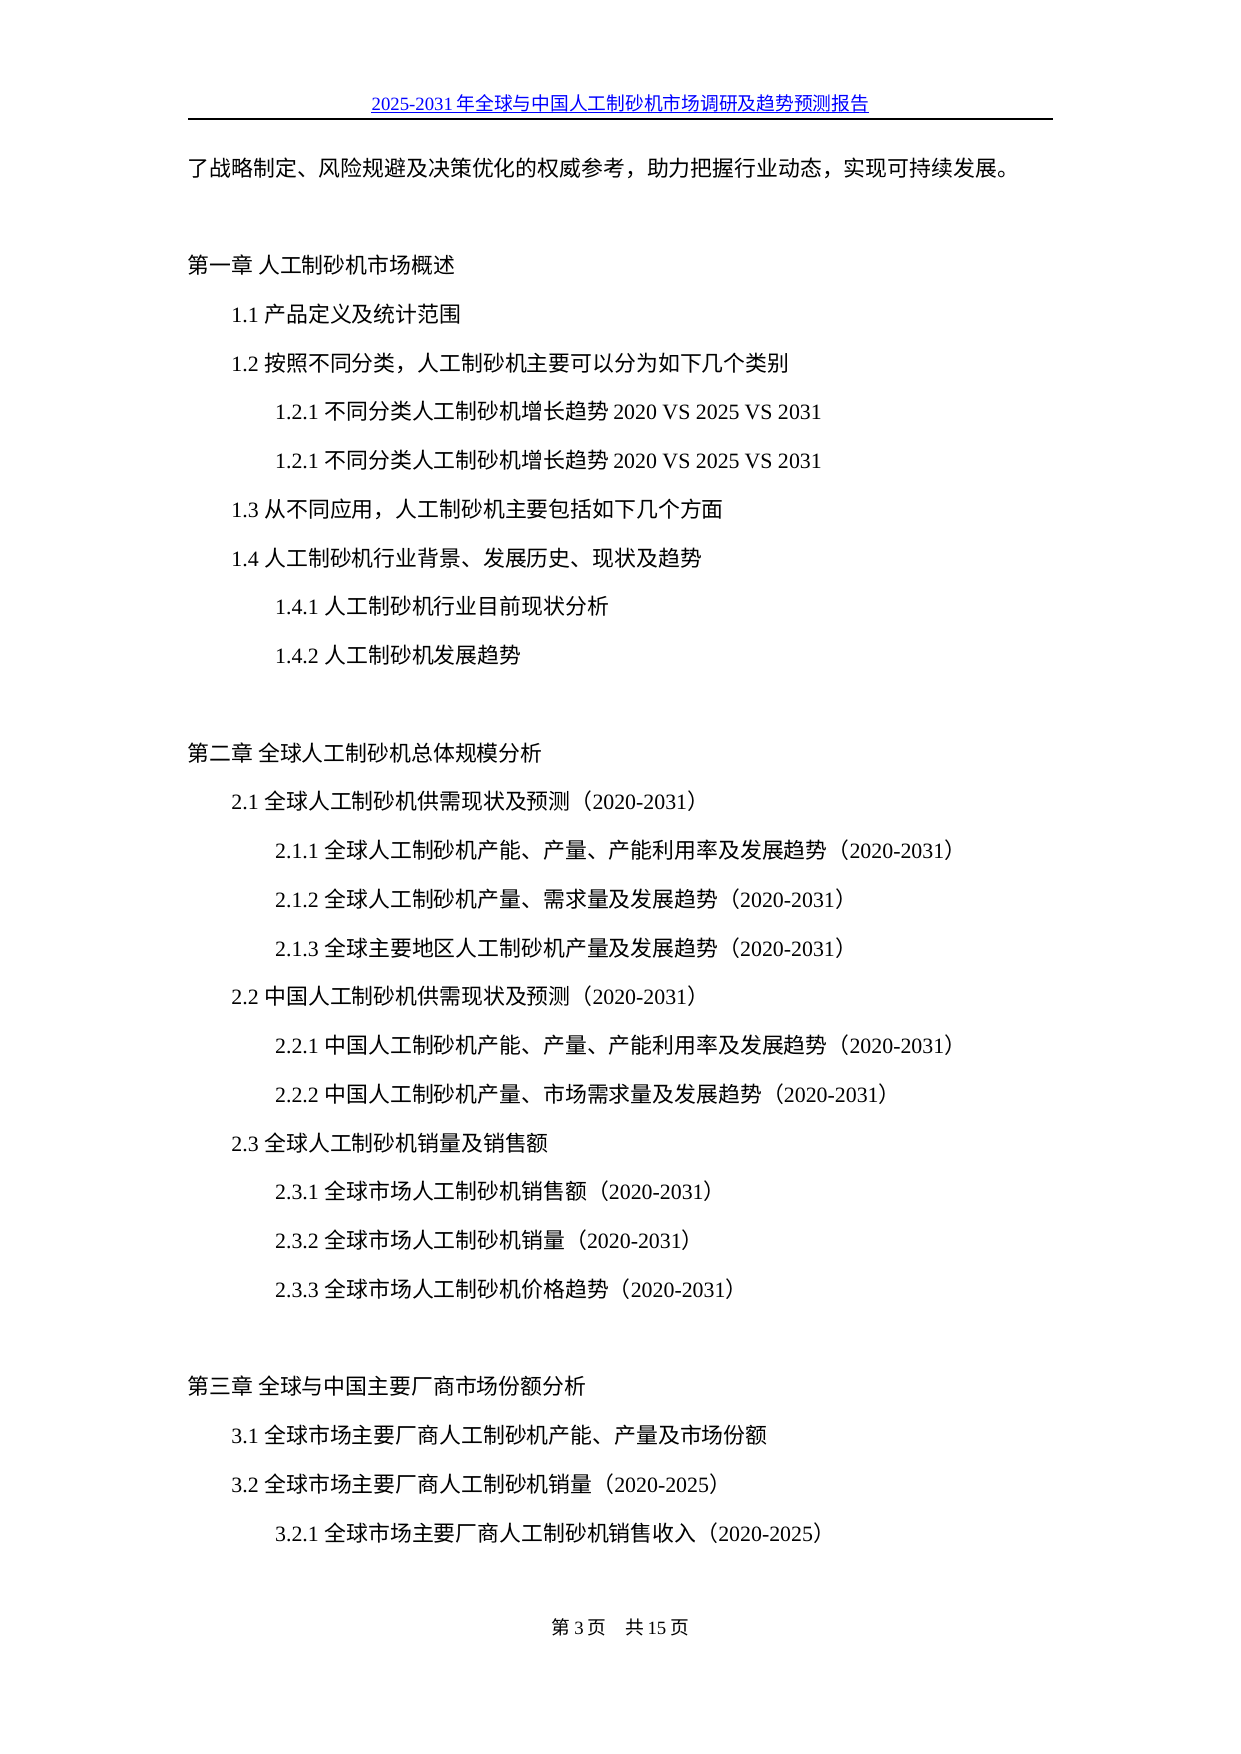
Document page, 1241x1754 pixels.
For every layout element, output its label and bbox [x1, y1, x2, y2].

text [187, 150, 1053, 1548]
